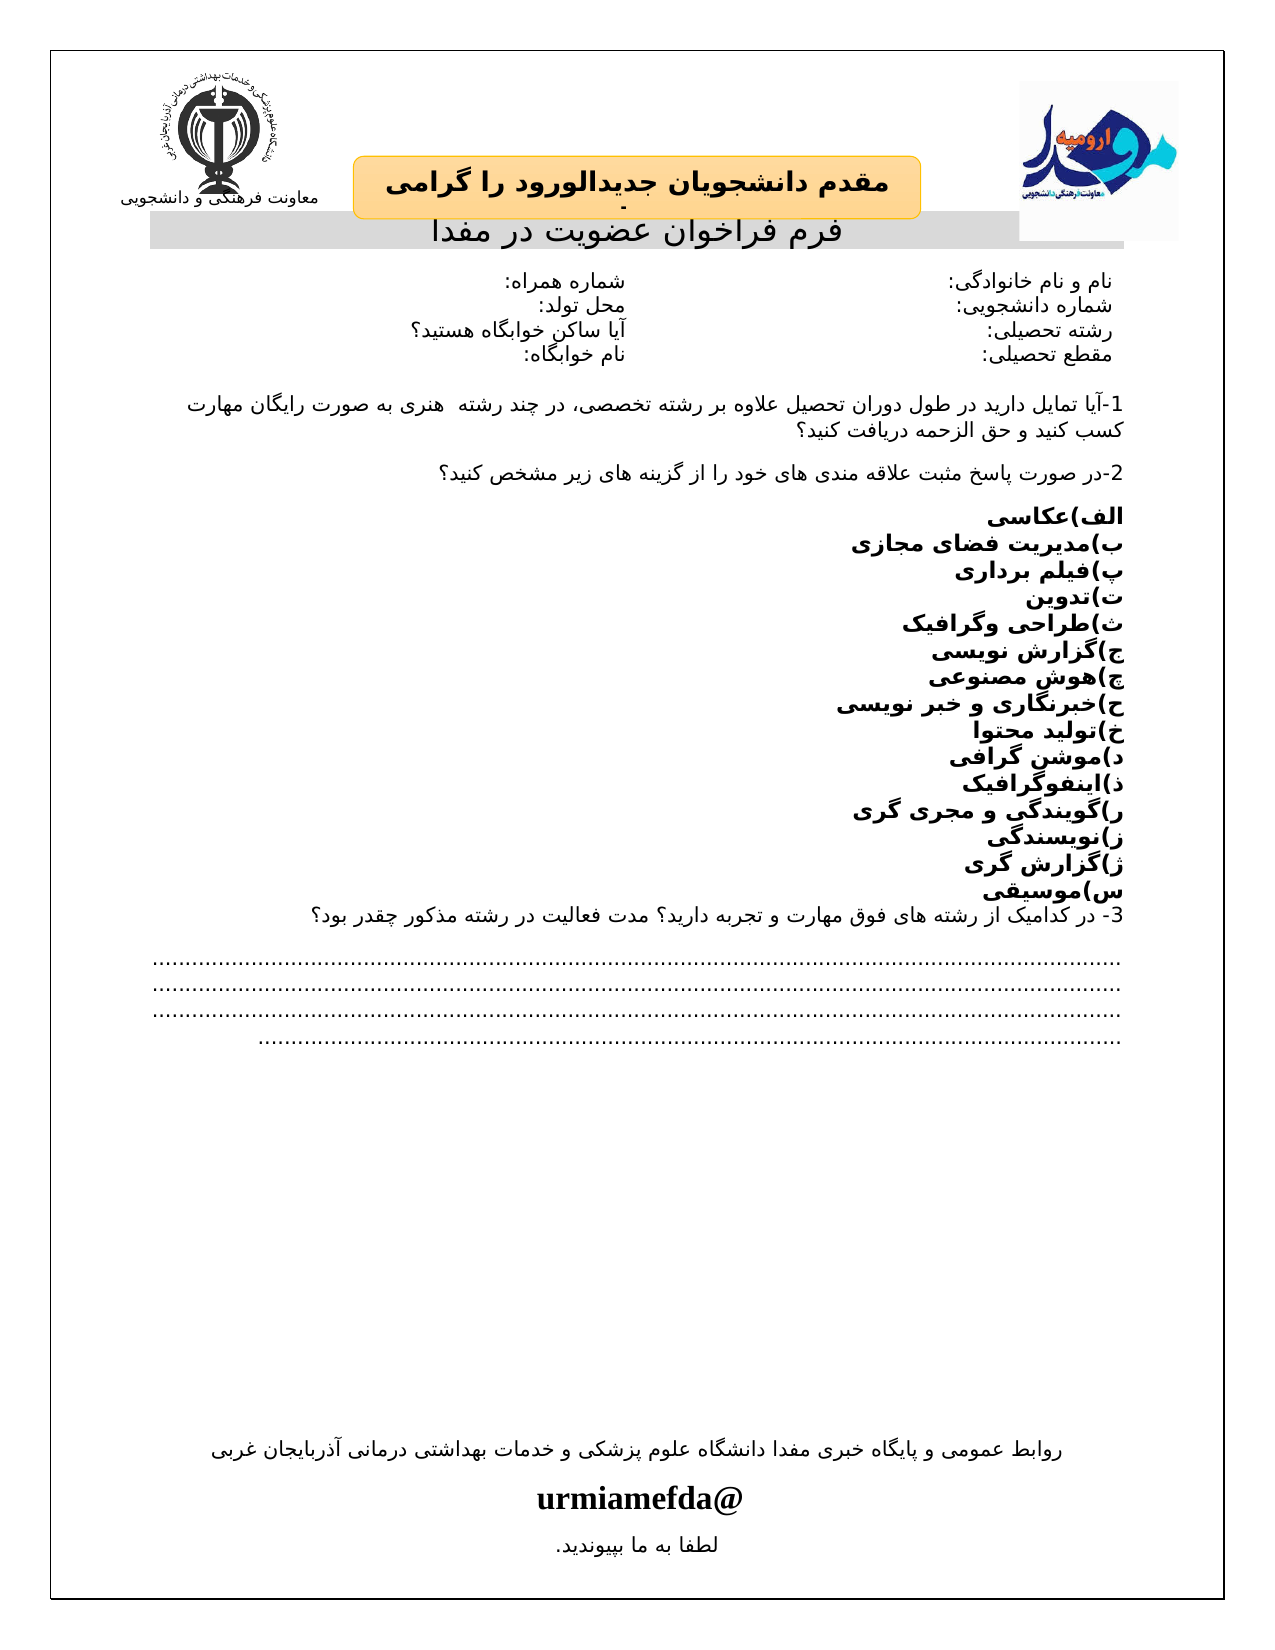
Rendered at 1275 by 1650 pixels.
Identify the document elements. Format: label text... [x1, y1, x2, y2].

text فرم فراخوان عضویت در مفدا [150, 211, 1124, 249]
text خ)تولید محتوا [150, 717, 1124, 743]
picture [1019, 81, 1179, 241]
text د)موشن گرافی [150, 743, 1124, 770]
text ب)مدیریت فضای مجازی [150, 530, 1124, 557]
picture [159, 73, 278, 194]
text 1-آیا تمایل دارید در طول دوران تحصیل علاوه بر رشته تخصصی، در چند رشته هنری به صورت رایگان مهارت کسب کنید و حق الزحمه دریافت کنید؟ [150, 392, 1124, 442]
text ث)طراحی وگرافیک [150, 610, 1124, 637]
table_header شماره همراه: محل تولد: آیا ساکن خوابگاه هستید؟ نام خوابگاه: [150, 269, 637, 392]
text ج)گزارش نویسی [150, 637, 1124, 663]
text ذ)اینفوگرافیک [150, 770, 1124, 797]
text چ)هوش مصنوعی [150, 663, 1124, 690]
text ز)نویسندگی [150, 823, 1124, 850]
table_header نام و نام خانوادگی: شماره دانشجویی: رشته تحصیلی: مقطع تحصیلی: [637, 269, 1124, 392]
text 3- در کدامیک از رشته های فوق مهارت و تجربه دارید؟ مدت فعالیت در رشته مذکور چقدر بود؟ [150, 903, 1124, 928]
text پ)فیلم برداری [150, 557, 1124, 583]
text ح)خبرنگاری و خبر نویسی [150, 690, 1124, 717]
text ............................................................................................................................................................................................................................................................................................................................................................................................................................................................................................................................................................................................ [150, 946, 1124, 1049]
text س)موسیقی [150, 877, 1124, 903]
text 2-در صورت پاسخ مثبت علاقه مندی های خود را از گزینه های زیر مشخص کنید؟ [150, 461, 1124, 485]
text ر)گویندگی و مجری گری [150, 797, 1124, 823]
text الف)عکاسی [150, 503, 1124, 530]
text ژ)گزارش گری [150, 850, 1124, 877]
text ت)تدوین [150, 583, 1124, 610]
